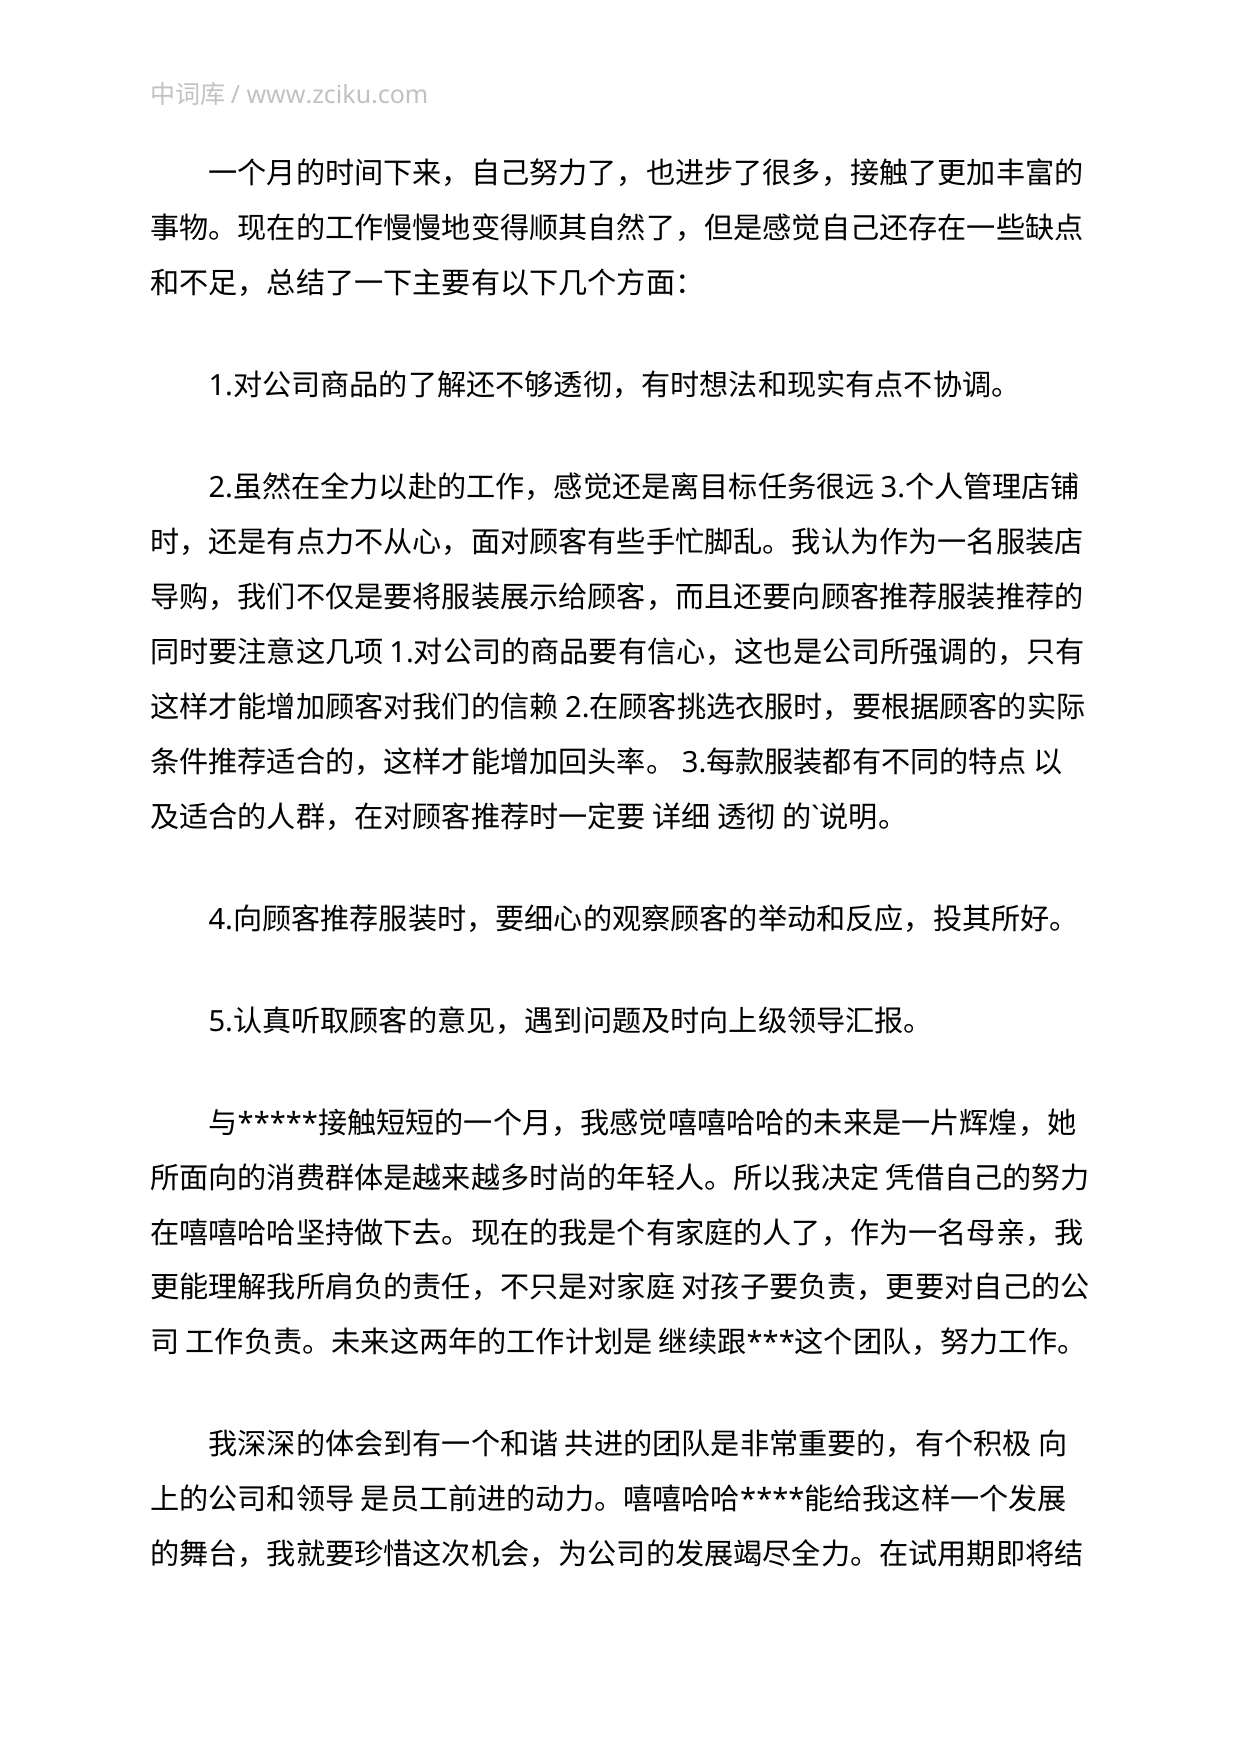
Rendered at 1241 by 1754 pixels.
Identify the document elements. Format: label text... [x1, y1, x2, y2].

text 1.对公司商品的了解还不够透彻，有时想法和现实有点不协调。 [150, 362, 1090, 404]
text 4.向顾客推荐服装时，要细心的观察顾客的举动和反应，投其所好。 [150, 895, 1090, 938]
text 2.虽然在全力以赴的工作，感觉还是离目标任务很远3.个人管理店铺时，还是有点力不从心，面对顾客有些手忙脚乱。我认为作为一名服装店导购，我们不仅是要将服装展示给顾客，而且还要向顾客推荐服装推荐的同时要注意这几项1.对公司的商品要有信心，这也是公司所强调的，只有这样才能增加顾客对我们的信赖 2.在顾客挑选衣服时，要根据顾客的实际条件推荐适合的，这样才能增加回头率。 3.每款服装都有不同的特点 以及适合的人群，在对顾客推荐时一定要 详细 透彻 的`说明。 [150, 463, 1090, 836]
text 5.认真听取顾客的意见，遇到问题及时向上级领导汇报。 [150, 997, 1090, 1040]
text 一个月的时间下来，自己努力了，也进步了很多，接触了更加丰富的事物。现在的工作慢慢地变得顺其自然了，但是感觉自己还存在一些缺点和不足，总结了一下主要有以下几个方面： [150, 150, 1090, 302]
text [150, 1421, 1090, 1573]
text 与*****接触短短的一个月，我感觉嘻嘻哈哈的未来是一片辉煌，她所面向的消费群体是越来越多时尚的年轻人。所以我决定 凭借自己的努力在嘻嘻哈哈坚持做下去。现在的我是个有家庭的人了，作为一名母亲，我更能理解我所肩负的责任，不只是对家庭 对孩子要负责，更要对自己的公司 工作负责。未来这两年的工作计划是 继续跟***这个团队，努力工作。 [150, 1099, 1090, 1361]
